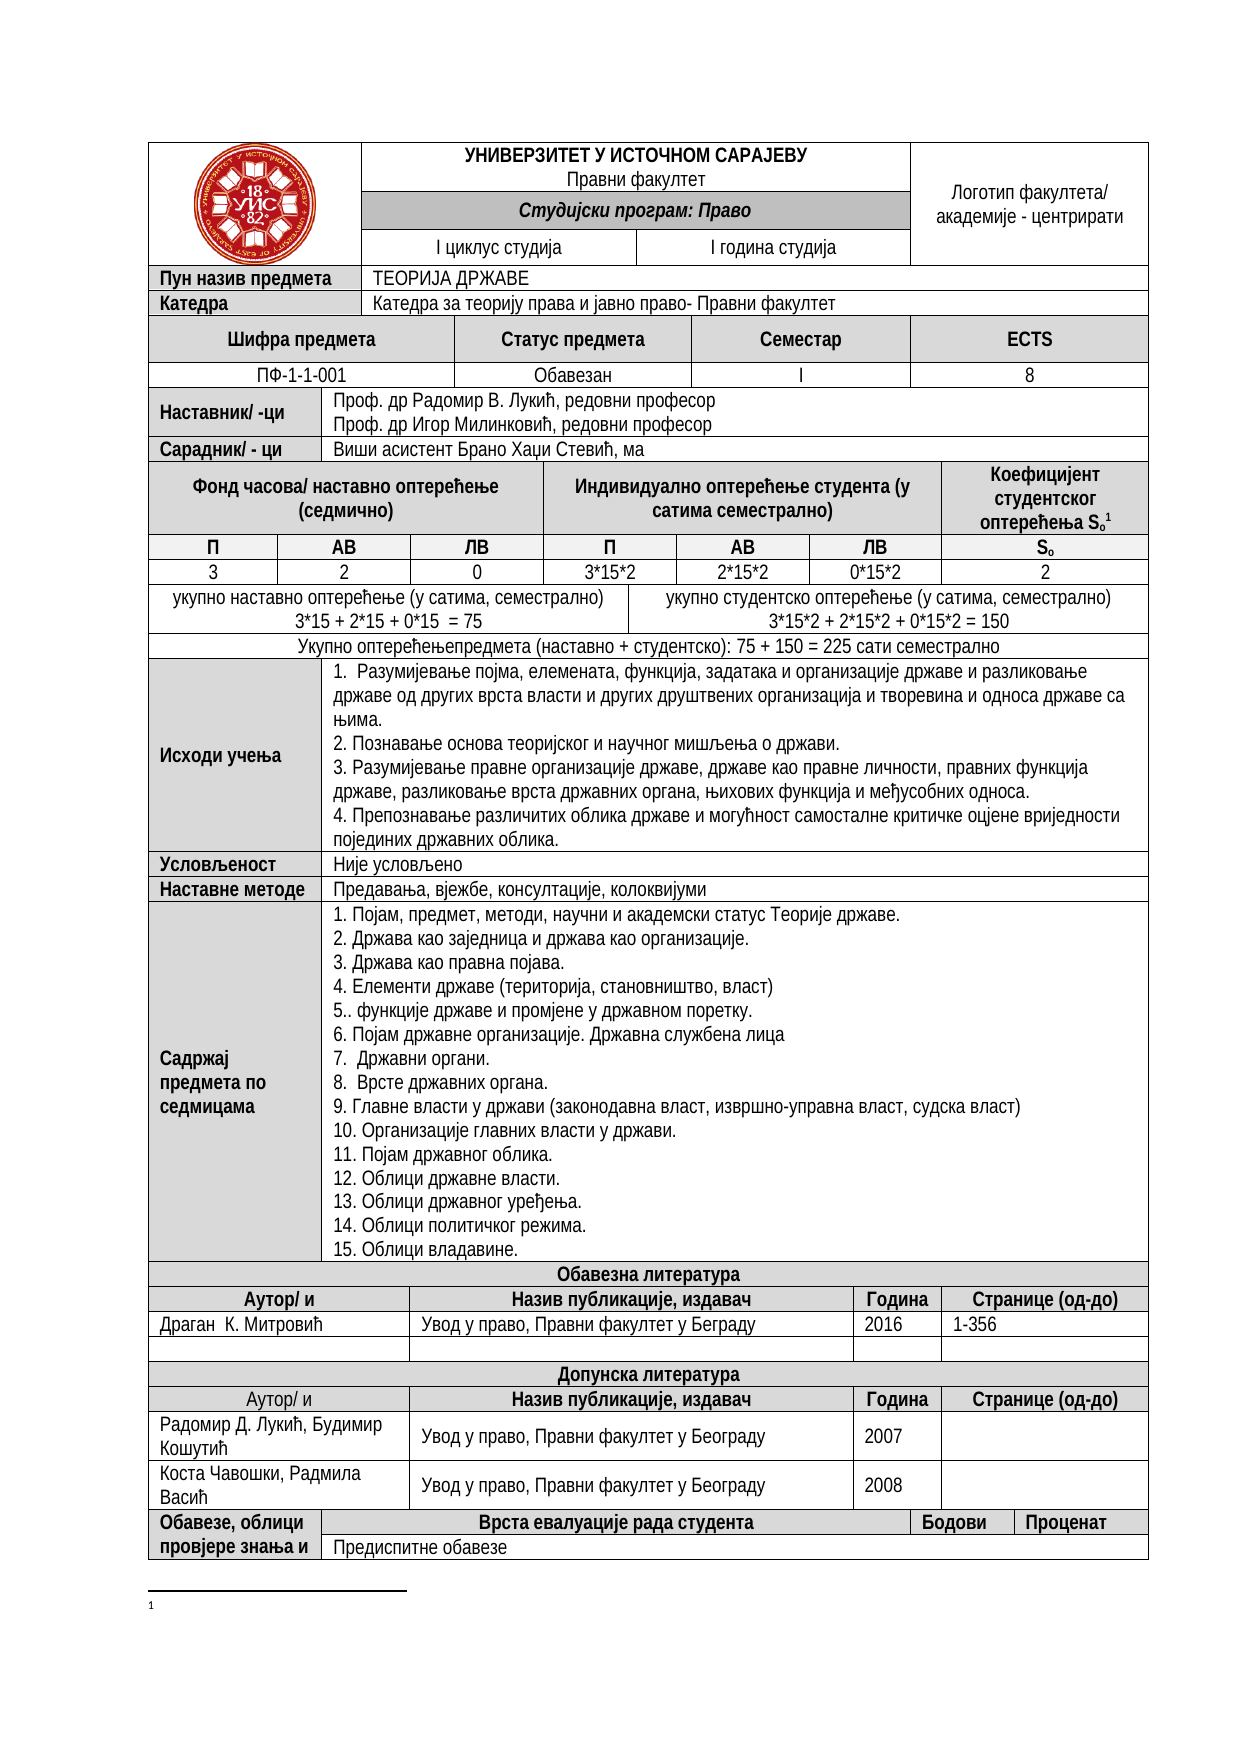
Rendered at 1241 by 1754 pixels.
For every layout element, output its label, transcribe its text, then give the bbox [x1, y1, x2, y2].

table_cell Условљеност [149, 852, 321, 876]
table_cell 2007 [854, 1412, 941, 1460]
table_cell [149, 1337, 409, 1361]
table_cell 8 [911, 363, 1148, 387]
table_cell Драган К. Митровић [149, 1312, 409, 1336]
table_cell ЛВ [411, 535, 543, 559]
table_cell 2*15*2 [677, 560, 809, 584]
table_cell [410, 1337, 853, 1361]
picture [193, 142, 316, 265]
table_cell Година [854, 1387, 941, 1411]
table_cell Странице (од-до) [942, 1387, 1148, 1411]
table_cell Катедра [149, 291, 361, 314]
table_cell Катедра за теорију права и јавно право- Правни факултет [362, 291, 1148, 314]
table_cell 3 [149, 560, 277, 584]
table_cell ECTS [911, 316, 1148, 362]
table_cell Назив публикације, издавач [410, 1287, 853, 1311]
table_cell Проф. др Радомир В. Лукић, редовни професор Проф. др Игор Милинковић, редовни професор [322, 388, 1148, 436]
table_cell Укупно оптерећењепредмета (наставно + студентско): 75 + 150 = 225 сати семестрално [149, 634, 1148, 658]
table_cell 2016 [854, 1312, 941, 1336]
table_cell 3*15*2 [544, 560, 676, 584]
table_cell Предавања, вјежбе, консултације, колоквијуми [322, 877, 1148, 901]
table_cell Садржај предмета по седмицама [149, 902, 321, 1261]
table_cell Није условљено [322, 852, 1148, 876]
table_cell [942, 1461, 1148, 1509]
table_cell Увод у право, Правни факултет у Београду [410, 1461, 853, 1509]
table_cell 2008 [854, 1461, 941, 1509]
table_cell ЛВ [810, 535, 941, 559]
table_cell ПФ-1-1-001 [149, 363, 454, 387]
table_cell П [544, 535, 676, 559]
table_cell Статус предмета [455, 316, 691, 362]
table_cell Проценат [1015, 1510, 1148, 1534]
table_cell 1. Појам, предмет, методи, научни и академски статус Теорије државе. 2. Држава као заједница и држава као организације. 3. Држава као правна појава. 4. Елементи државе (територија, становништво, власт) 5.. функције државе и промјене у државном поретку. 6. Појам државне организације. Државна службена лица 7. Државни органи. 8. Врсте државних органа. 9. Главне власти у држави (законодавна власт, извршно-управна власт, судска власт) 10. Организације главних власти у држави. 11. Појам државног облика. 12. Облици државне власти. 13. Облици државног уређења. 14. Облици политичког режима. 15. Облици владавине. [322, 902, 1148, 1261]
table_header [316, 143, 361, 264]
table_cell [854, 1337, 941, 1361]
table_cell Семестар [692, 316, 910, 362]
table_cell 2 [278, 560, 410, 584]
table_cell Допунска литература [149, 1362, 1148, 1386]
table_cell Наставник/ -ци [149, 388, 321, 436]
table_cell 2 [942, 560, 1148, 584]
table_cell Коефицијент студентског оптерећења So [942, 462, 1148, 534]
table_cell Година [854, 1287, 941, 1311]
table_cell 0 [411, 560, 543, 584]
table_cell ТЕОРИЈА ДРЖАВЕ [362, 266, 1148, 289]
table_cell 1. Разумијевање појма, елемената, функција, задатака и организације државе и разликовање државе од других врста власти и других друштвених организација и творевина и односа државе са њима. 2. Познавање основа теоријског и научног мишљења о држави. 3. Разумијевање правне организације државе, државе као правне личности, правних функција државе, разликовање врста државних органа, њихових функција и међусобних односа. 4. Препознавање различитих облика државе и могућност самосталне критичке оцјене вриједности појединих државних облика. [322, 659, 1148, 851]
table_cell I година студија [637, 230, 910, 264]
table_cell [942, 1337, 1148, 1361]
table_cell Странице (од-до) [942, 1287, 1148, 1311]
table_cell Увод у право, Правни факултет у Београду [410, 1412, 853, 1460]
table_cell 0*15*2 [810, 560, 941, 584]
table_cell I циклус студија [362, 230, 636, 264]
table_cell Коста Чавошки, Радмила Васић [149, 1461, 409, 1509]
table_cell Увод у право, Правни факултет у Беграду [410, 1312, 853, 1336]
table_cell Предиспитне обавезе [322, 1535, 1148, 1559]
table_header УНИВЕРЗИТЕТ У ИСТОЧНОМ САРАЈЕВУ Правни факултет [362, 143, 910, 191]
table_cell Фонд часова/ наставно оптерећење (седмично) [149, 462, 543, 534]
table_header Логотип факултета/ академије - центрирати [911, 143, 1148, 264]
table_cell укупно студентско оптерећење (у сатима, семестрално) 3*15*2 + 2*15*2 + 0*15*2 = 150 [629, 585, 1148, 633]
table_cell Сарадник/ - ци [149, 437, 321, 461]
table_cell АВ [278, 535, 410, 559]
table_cell Обавезна литература [149, 1262, 1148, 1286]
table_cell Назив публикације, издавач [410, 1387, 853, 1411]
table_cell Радомир Д. Лукић, Будимир Кошутић [149, 1412, 409, 1460]
table_cell Бодови [911, 1510, 1014, 1534]
table_cell Врста евалуације рада студента [322, 1510, 910, 1534]
table_cell Обавезан [455, 363, 691, 387]
table_cell П [149, 535, 277, 559]
table_cell [942, 1412, 1148, 1460]
table_cell Исходи учења [149, 659, 321, 851]
table_cell АВ [677, 535, 809, 559]
table_cell Аутор/ и [149, 1387, 409, 1411]
table_cell Шифра предмета [149, 316, 454, 362]
table_cell укупно наставно оптерећење (у сатима, семестрално) 3*15 + 2*15 + 0*15 = 75 [149, 585, 628, 633]
table_cell Индивидуално оптерећење студента (у сатима семестрално) [544, 462, 941, 534]
table_cell 1-356 [942, 1312, 1148, 1336]
table_cell Виши асистент Брано Хаџи Стевић, ма [322, 437, 1148, 461]
table_header [149, 143, 193, 264]
table_cell Наставне методе [149, 877, 321, 901]
table_cell So [942, 535, 1148, 559]
table_cell Студијски програм: Право [362, 192, 910, 229]
table_cell Пун назив предмета [149, 266, 361, 289]
table_cell I [692, 363, 910, 387]
table_cell Обавезе, облици провјере знања и оцјењивање [149, 1510, 321, 1559]
table_cell Аутор/ и [149, 1287, 409, 1311]
